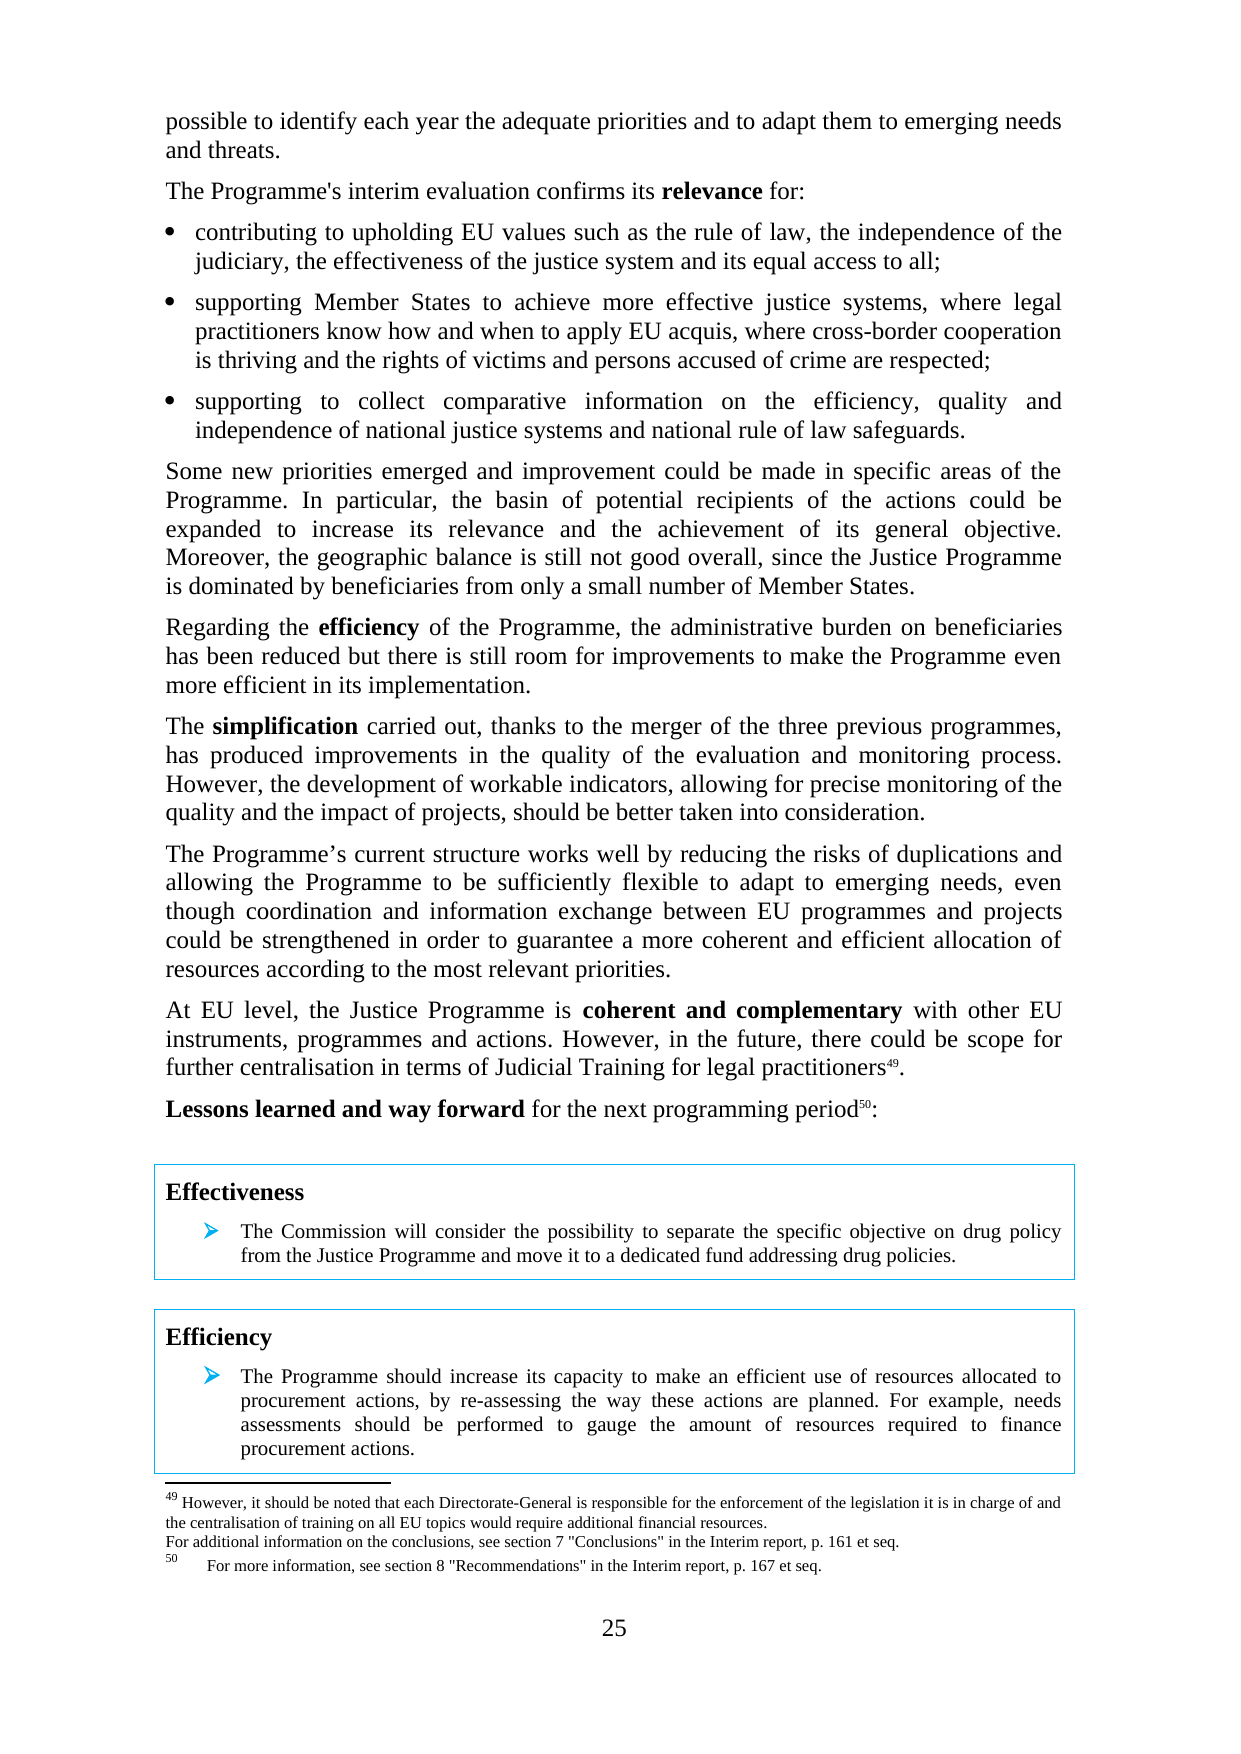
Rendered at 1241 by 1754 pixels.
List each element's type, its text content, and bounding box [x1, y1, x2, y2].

table_header Effectiveness The Commission will consider the possibility to separate the specific objective on drug policy from the Justice Programme and move it to a dedicated fund addressing drug policies. [155, 1165, 1074, 1279]
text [165, 106, 1063, 164]
list supporting to collect comparative information on the efficiency, quality and independence of national justice systems and national rule of law safeguards. [165, 386, 1063, 444]
text The Programme's interim evaluation confirms its relevance for: [165, 176, 1063, 205]
text At EU level, the Justice Programme is coherent and complementary with other EU instruments, programmes and actions. However, in the future, there could be scope for further centralisation in terms of Judicial Training for legal practitioners. [165, 995, 1063, 1081]
list supporting Member States to achieve more effective justice systems, where legal practitioners know how and when to apply EU acquis, where cross-border cooperation is thriving and the rights of victims and persons accused of crime are respected; [165, 287, 1063, 374]
list contributing to upholding EU values such as the rule of law, the independence of the judiciary, the effectiveness of the justice system and its equal access to all; [165, 217, 1063, 275]
text Some new priorities emerged and improvement could be made in specific areas of the Programme. In particular, the basin of potential recipients of the actions could be expanded to increase its relevance and the achievement of its general objective. Moreover, the geographic balance is still not good overall, since the Justice Programme is dominated by beneficiaries from only a small number of Member States. [165, 456, 1063, 600]
table_header Efficiency The Programme should increase its capacity to make an efficient use of resources allocated to procurement actions, by re-assessing the way these actions are planned. For example, needs assessments should be performed to gauge the amount of resources required to finance procurement actions. [155, 1310, 1074, 1473]
text Lessons learned and way forward for the next programming period: [165, 1094, 1063, 1122]
text The Programme’s current structure works well by reducing the risks of duplications and allowing the Programme to be sufficiently flexible to adapt to emerging needs, even though coordination and information exchange between EU programmes and projects could be strengthened in order to guarantee a more coherent and efficient allocation of resources according to the most relevant priorities. [165, 839, 1063, 982]
text Regarding the efficiency of the Programme, the administrative burden on beneficiaries has been reduced but there is still room for improvements to make the Programme even more efficient in its implementation. [165, 612, 1063, 699]
text The simplification carried out, thanks to the merger of the three previous programmes, has produced improvements in the quality of the evaluation and monitoring process. However, the development of workable indicators, allowing for precise monitoring of the quality and the impact of projects, should be better taken into consideration. [165, 711, 1063, 826]
